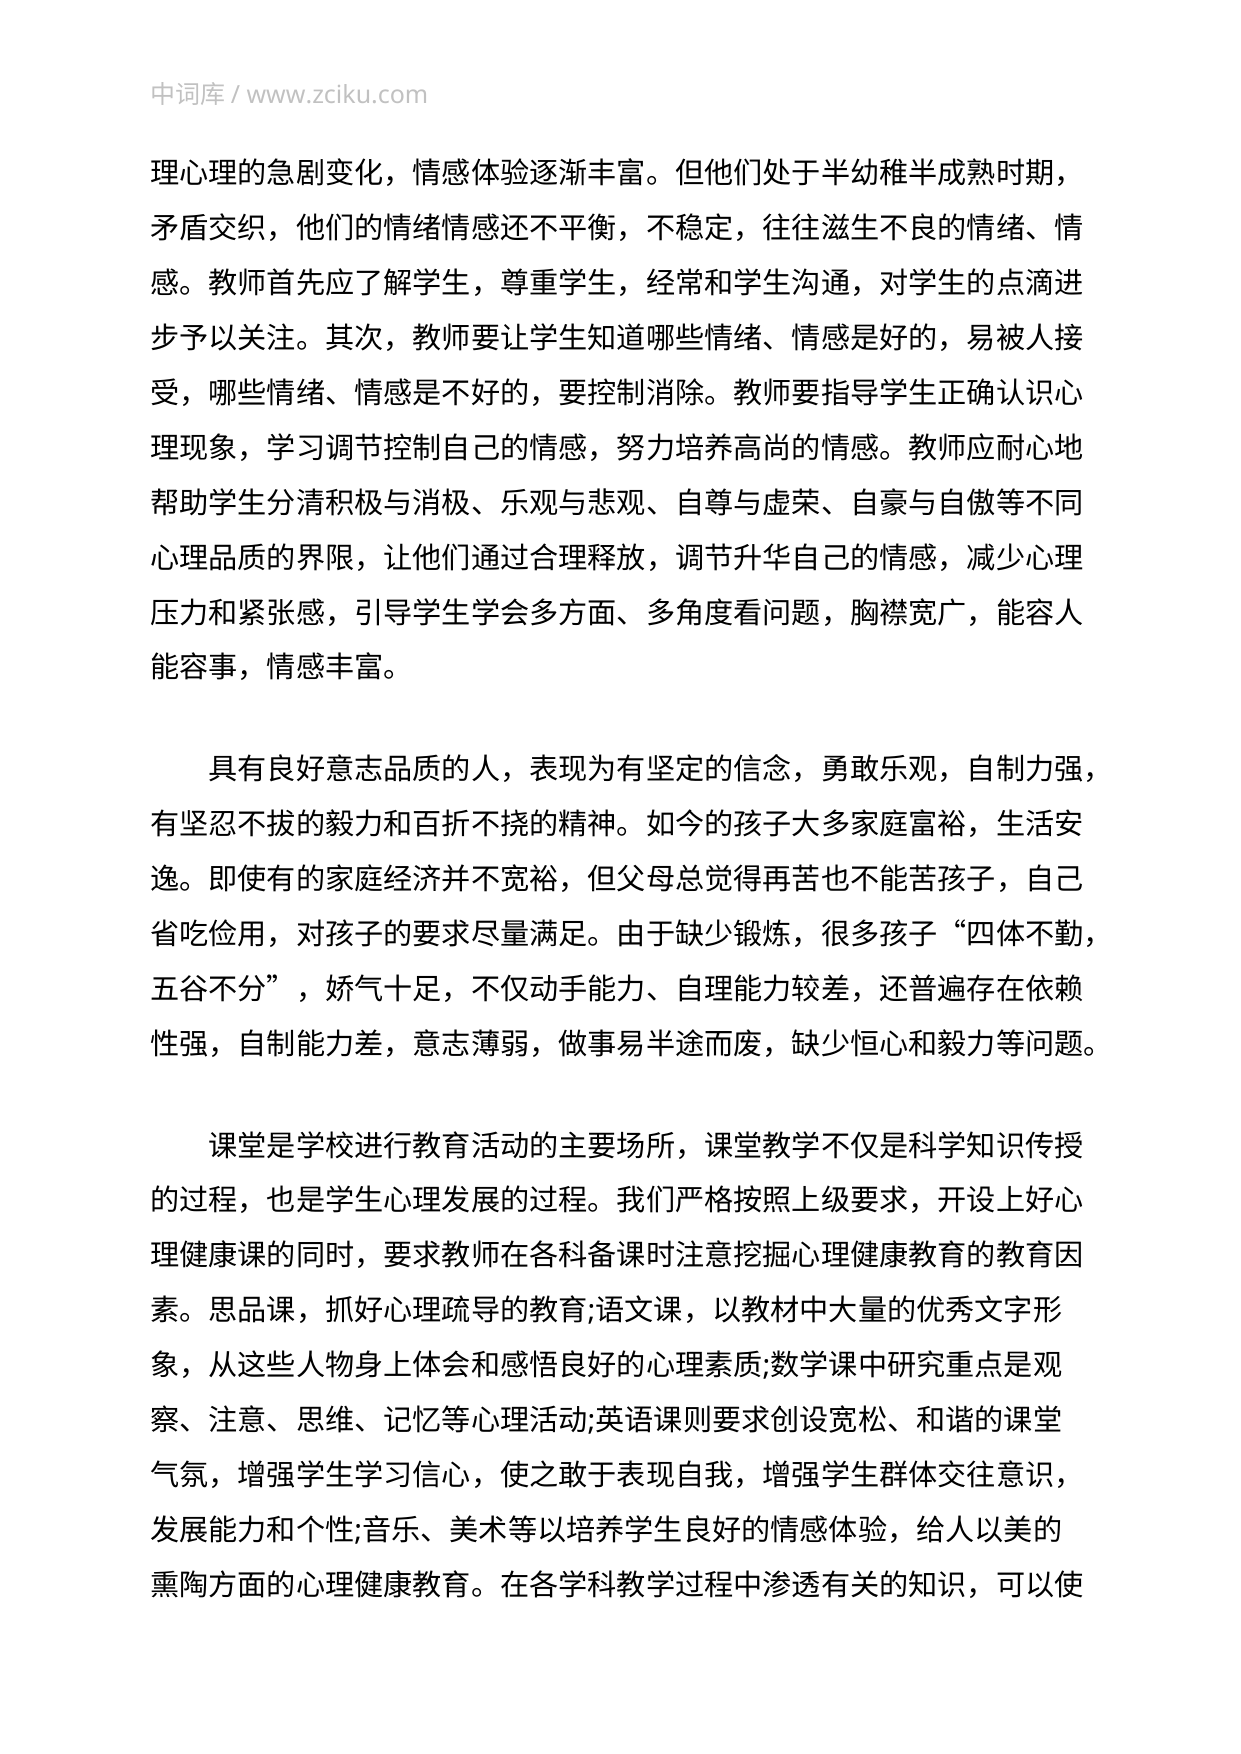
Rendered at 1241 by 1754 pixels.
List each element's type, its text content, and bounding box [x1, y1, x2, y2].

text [150, 150, 1090, 686]
text 具有良好意志品质的人，表现为有坚定的信念，勇敢乐观，自制力强，有坚忍不拔的毅力和百折不挠的精神。如今的孩子大多家庭富裕，生活安逸。即使有的家庭经济并不宽裕，但父母总觉得再苦也不能苦孩子，自己省吃俭用，对孩子的要求尽量满足。由于缺少锻炼，很多孩子“四体不勤，五谷不分”，娇气十足，不仅动手能力、自理能力较差，还普遍存在依赖性强，自制能力差，意志薄弱，做事易半途而废，缺少恒心和毅力等问题。 [150, 746, 1090, 1063]
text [150, 1122, 1090, 1604]
